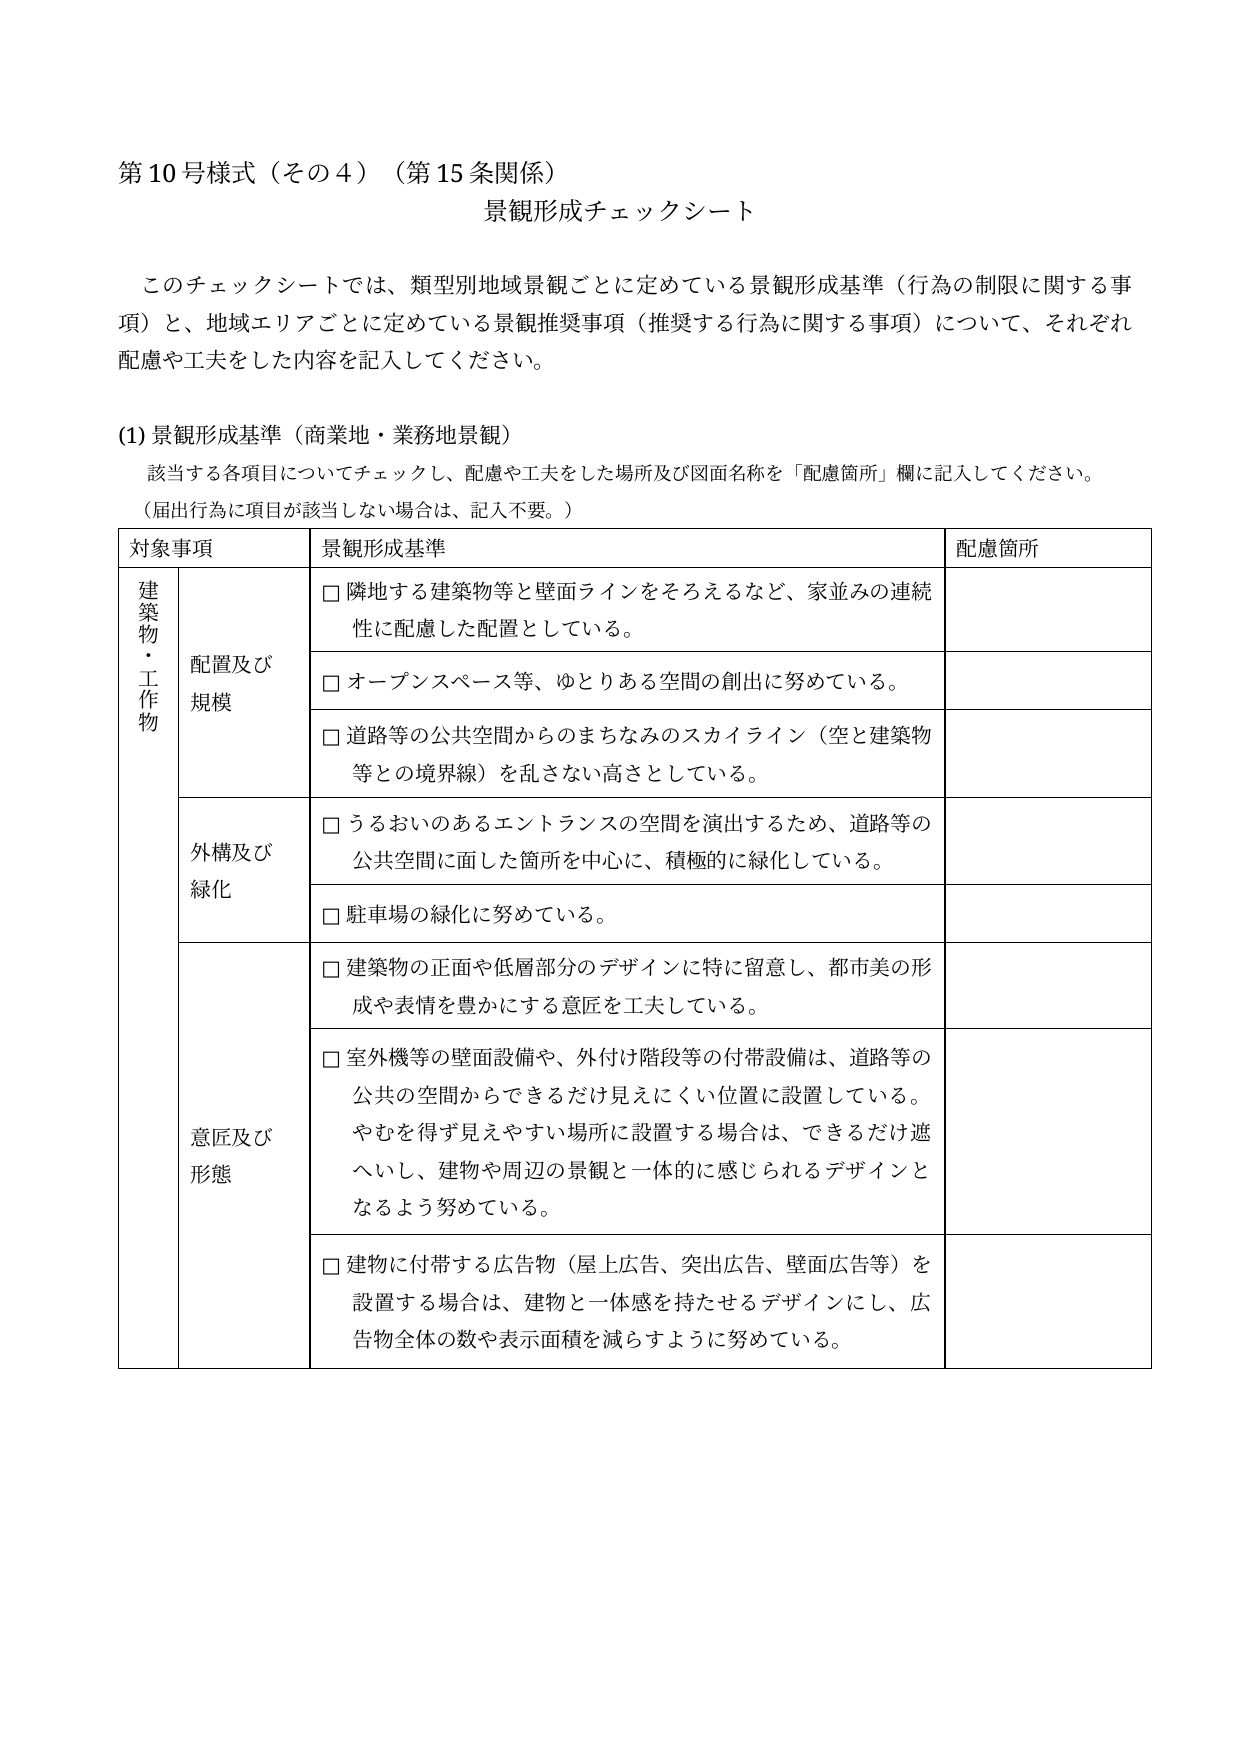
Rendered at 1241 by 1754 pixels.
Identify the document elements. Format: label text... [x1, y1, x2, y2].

table_cell □ 隣地する建築物等と壁面ラインをそろえるなど、家並みの連続性に配慮した配置としている。 [311, 568, 944, 651]
table_cell [946, 710, 1151, 797]
table_cell [946, 1029, 1151, 1234]
table_cell 配置及び 規模 [179, 568, 309, 797]
table_header 景観形成基準 [311, 529, 944, 567]
table_cell □ 建物に付帯する広告物（屋上広告、突出広告、壁面広告等）を設置する場合は、建物と一体感を持たせるデザインにし、広告物全体の数や表示面積を減らすように努めている。 [311, 1235, 944, 1367]
table_cell 建築物・工作物 [119, 568, 178, 1367]
table_cell □ 道路等の公共空間からのまちなみのスカイライン（空と建築物等との境界線）を乱さない高さとしている。 [311, 710, 944, 797]
text (1) 景観形成基準（商業地・業務地景観） [118, 416, 1063, 453]
table_cell 意匠及び 形態 [179, 943, 309, 1367]
text （届出行為に項目が該当しない場合は、記入不要。） [133, 491, 1063, 528]
table_cell [946, 798, 1151, 884]
table_cell [946, 652, 1151, 709]
table_cell 外構及び 緑化 [179, 798, 309, 942]
table_cell □ 駐車場の緑化に努めている。 [311, 885, 944, 942]
table_cell [946, 885, 1151, 942]
table_cell [946, 568, 1151, 651]
text 景観形成チェックシート [177, 191, 1063, 228]
table_cell □ うるおいのあるエントランスの空間を演出するため、道路等の公共空間に面した箇所を中心に、積極的に緑化している。 [311, 798, 944, 884]
table_cell □ オープンスペース等、ゆとりある空間の創出に努めている。 [311, 652, 944, 709]
text このチェックシートでは、類型別地域景観ごとに定めている景観形成基準（行為の制限に関する事項）と、地域エリアごとに定めている景観推奨事項（推奨する行為に関する事項）について、それぞれ配慮や工夫をした内容を記入してください。 [118, 266, 1137, 378]
text 第10号様式（その４）（第15条関係） [118, 153, 1063, 191]
table_cell □ 建築物の正面や低層部分のデザインに特に留意し、都市美の形成や表情を豊かにする意匠を工夫している。 [311, 943, 944, 1028]
table_cell [946, 943, 1151, 1028]
table_header 配慮箇所 [946, 529, 1151, 567]
table_header 対象事項 [119, 529, 309, 567]
table_cell [946, 1235, 1151, 1367]
table_cell □ 室外機等の壁面設備や、外付け階段等の付帯設備は、道路等の公共の空間からできるだけ見えにくい位置に設置している。やむを得ず見えやすい場所に設置する場合は、できるだけ遮へいし、建物や周辺の景観と一体的に感じられるデザインとなるよう努めている。 [311, 1029, 944, 1234]
text 該当する各項目についてチェックし、配慮や工夫をした場所及び図面名称を「配慮箇所」欄に記入してください。 [118, 453, 1122, 491]
